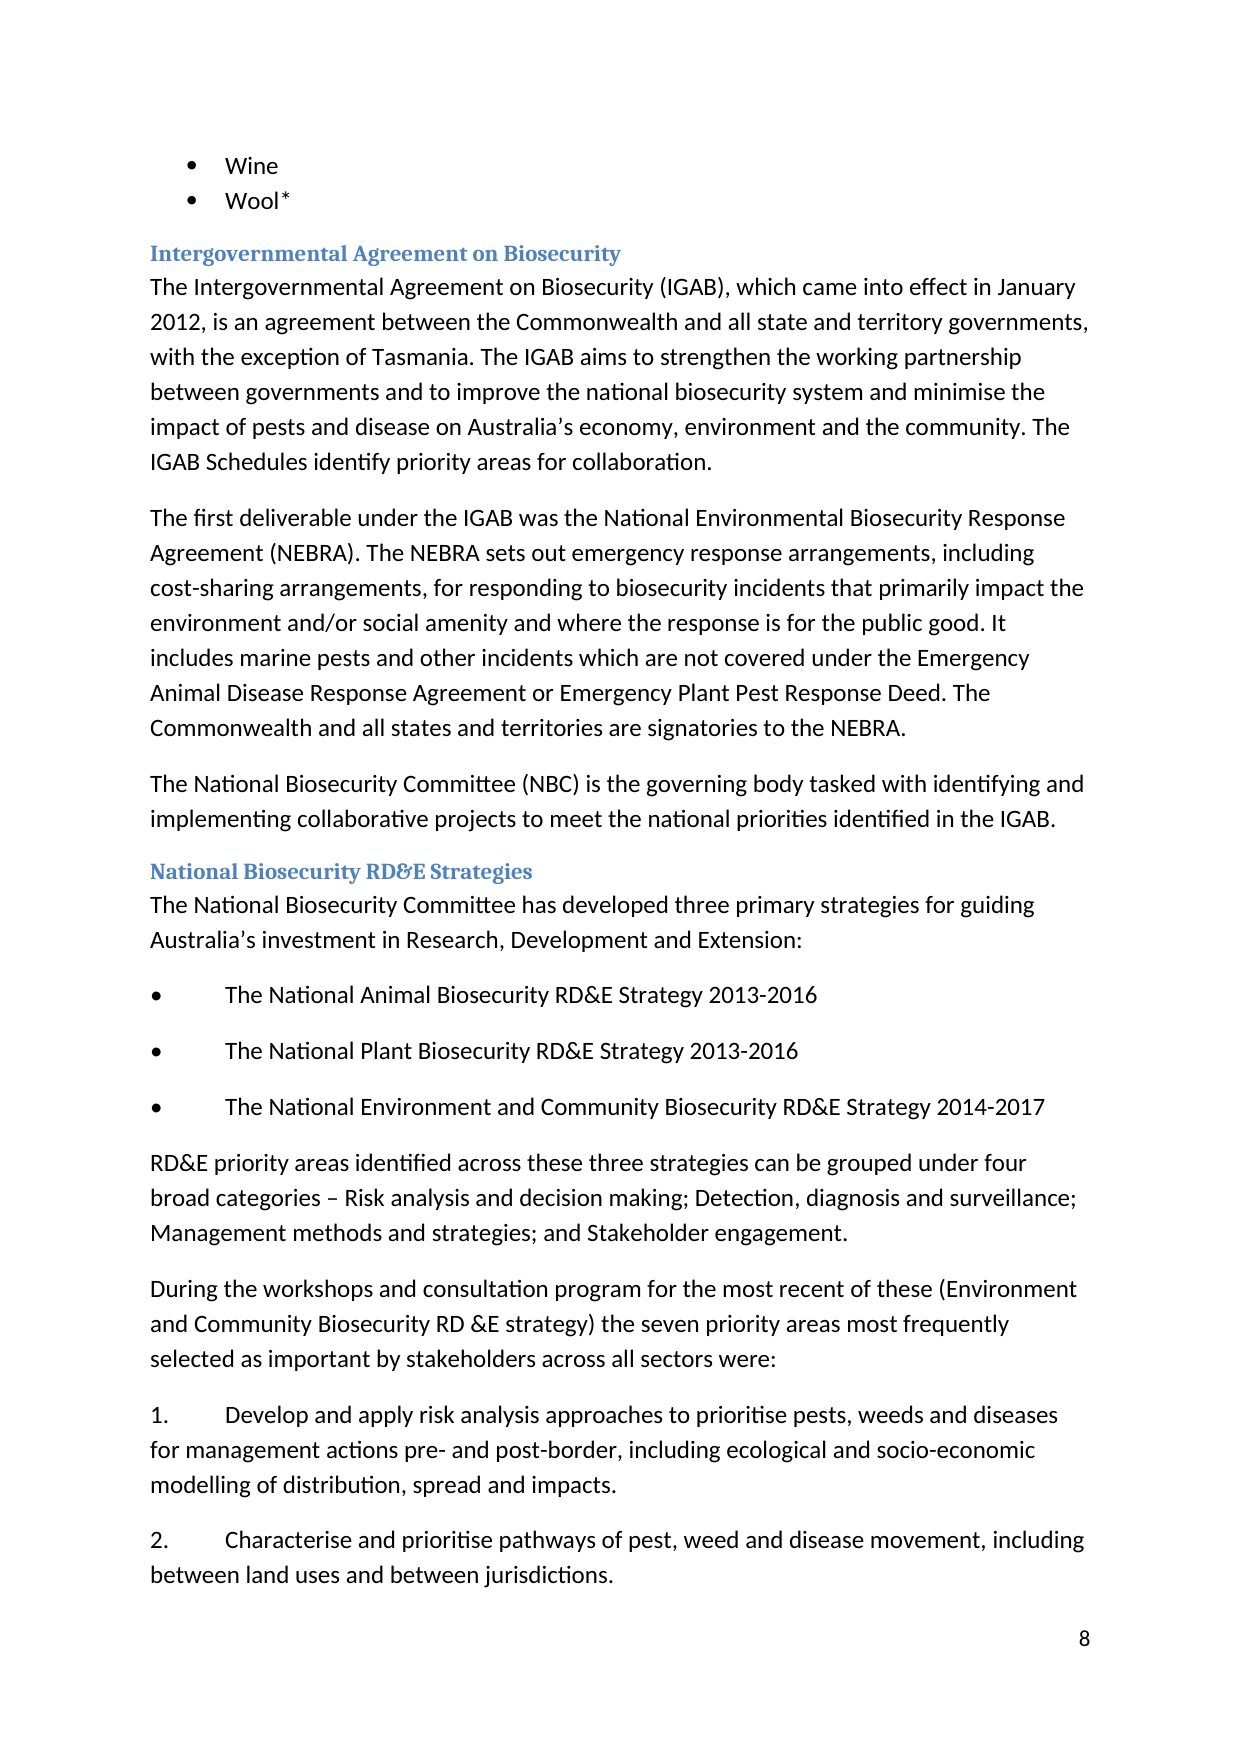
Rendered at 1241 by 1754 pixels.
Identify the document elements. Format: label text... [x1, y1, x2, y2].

text • The National Environment and Community Biosecurity RD&E Strategy 2014-2017 [150, 1091, 1090, 1122]
text 1. Develop and apply risk analysis approaches to prioritise pests, weeds and diseases for management actions pre- and post-border, including ecological and socio-economic modelling of distribution, spread and impacts. [150, 1399, 1090, 1499]
text The first deliverable under the IGAB was the National Environmental Biosecurity Response Agreement (NEBRA). The NEBRA sets out emergency response arrangements, including cost-sharing arrangements, for responding to biosecurity incidents that primarily impact the environment and/or social amenity and where the response is for the public good. It includes marine pests and other incidents which are not covered under the Emergency Animal Disease Response Agreement or Emergency Plant Pest Response Deed. The Commonwealth and all states and territories are signatories to the NEBRA. [150, 502, 1090, 742]
text RD&E priority areas identified across these three strategies can be grouped under four broad categories – Risk analysis and decision making; Detection, diagnosis and surveillance; Management methods and strategies; and Stakeholder engagement. [150, 1147, 1090, 1248]
text • The National Plant Biosecurity RD&E Strategy 2013-2016 [150, 1035, 1090, 1066]
text 2. Characterise and prioritise pathways of pest, weed and disease movement, including between land uses and between jurisdictions. [150, 1524, 1090, 1590]
subtitle National Biosecurity RD&E Strategies [150, 858, 1090, 885]
text The Intergovernmental Agreement on Biosecurity (IGAB), which came into effect in January 2012, is an agreement between the Commonwealth and all state and territory governments, with the exception of Tasmania. The IGAB aims to strengthen the working partnership between governments and to improve the national biosecurity system and minimise the impact of pests and disease on Australia’s economy, environment and the community. The IGAB Schedules identify priority areas for collaboration. [150, 271, 1090, 477]
subtitle Intergovernmental Agreement on Biosecurity [150, 241, 1090, 267]
text The National Biosecurity Committee has developed three primary strategies for guiding Australia’s investment in Research, Development and Extension: [150, 889, 1090, 954]
list Wine [187, 150, 1090, 181]
list Wool* [187, 185, 1090, 216]
text The National Biosecurity Committee (NBC) is the governing body tasked with identifying and implementing collaborative projects to meet the national priorities identified in the IGAB. [150, 768, 1090, 833]
text • The National Animal Biosecurity RD&E Strategy 2013-2016 [150, 979, 1090, 1010]
text During the workshops and consultation program for the most recent of these (Environment and Community Biosecurity RD &E strategy) the seven priority areas most frequently selected as important by stakeholders across all sectors were: [150, 1273, 1090, 1373]
